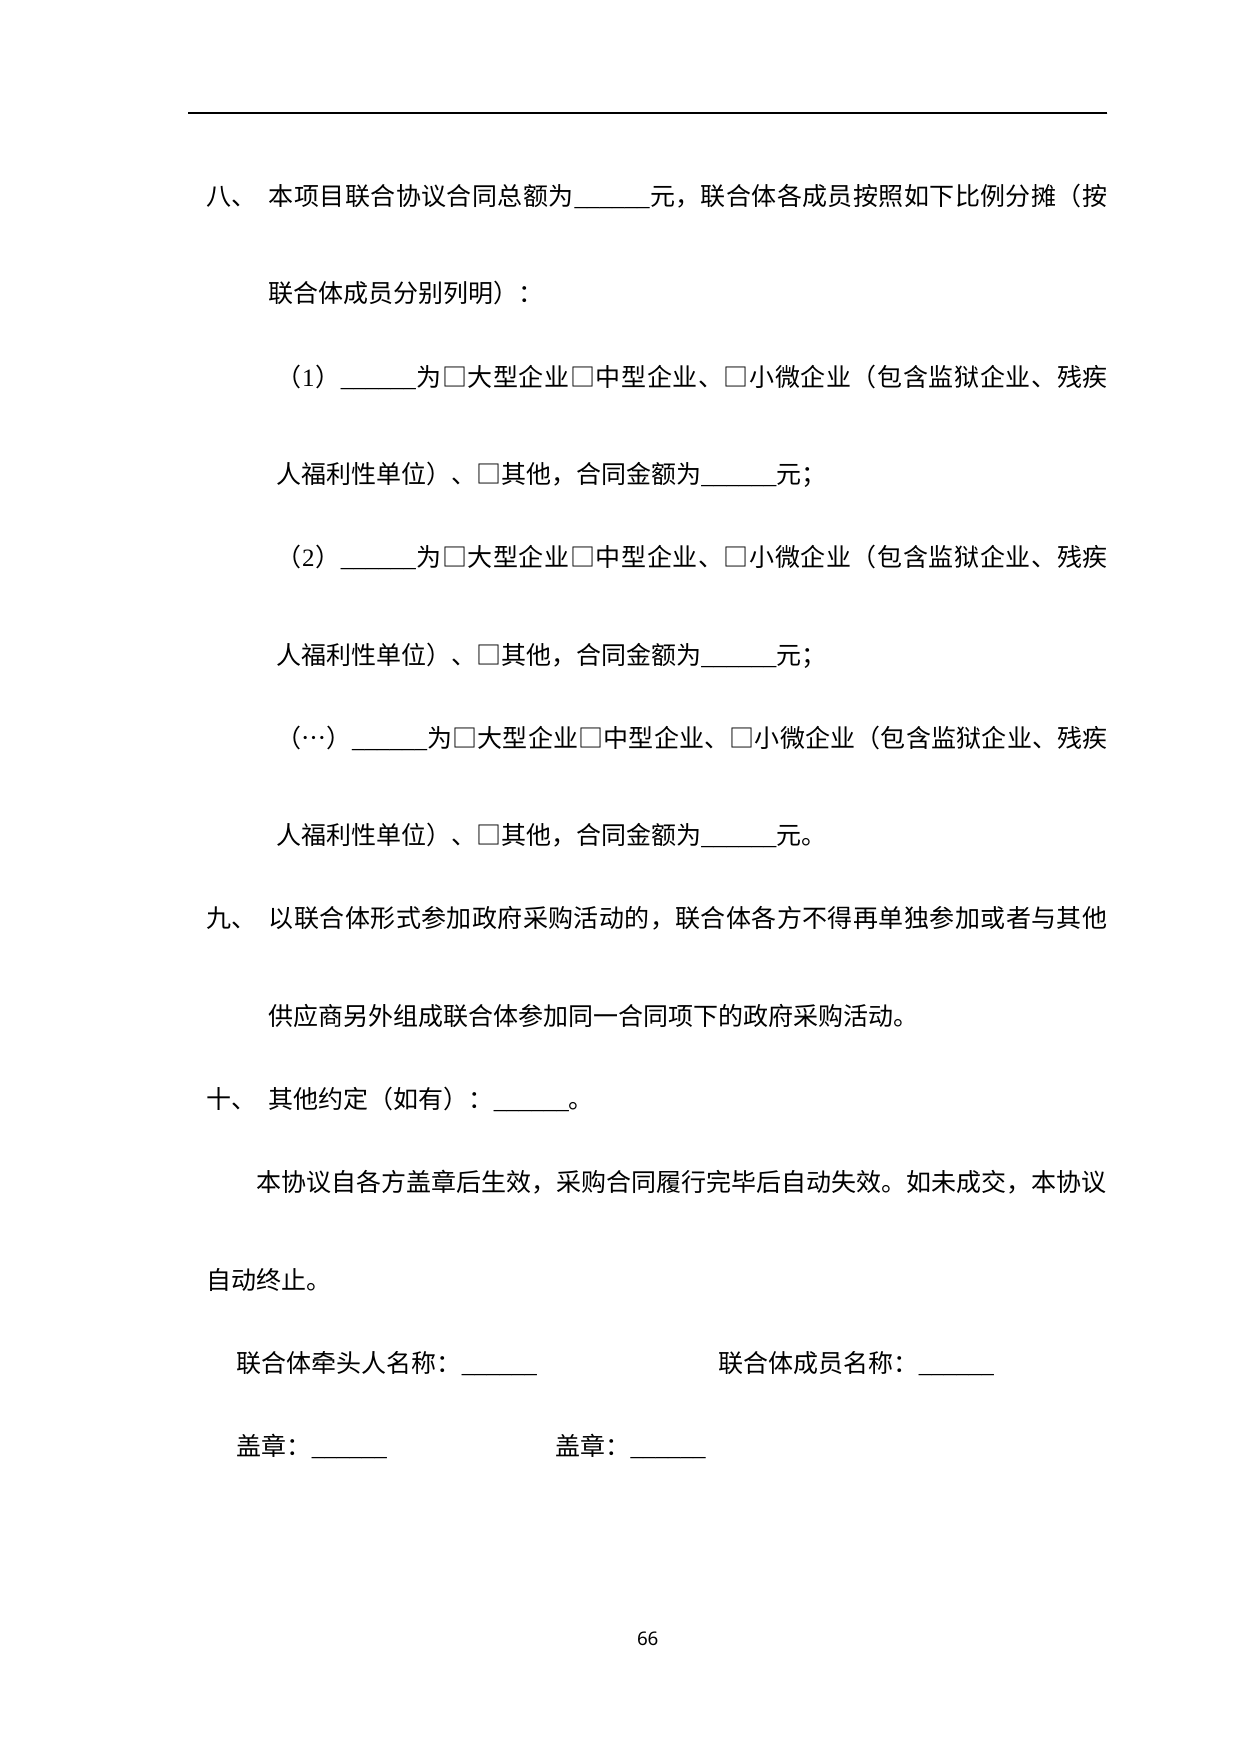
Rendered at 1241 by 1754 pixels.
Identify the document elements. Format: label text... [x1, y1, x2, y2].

list 本项目联合协议合同总额为______元，联合体各成员按照如下比例分摊（按联合体成员分别列明）： [206, 162, 1107, 324]
text 联合体牵头人名称：______ 联合体成员名称：______ [187, 1329, 1107, 1394]
text （…）______为□大型企业□中型企业、□小微企业（包含监狱企业、残疾人福利性单位）、□其他，合同金额为______元。 [276, 704, 1107, 866]
text 本协议自各方盖章后生效，采购合同履行完毕后自动失效。如未成交，本协议自动终止。 [206, 1148, 1107, 1311]
text 盖章：______ 盖章：______ [187, 1412, 1107, 1477]
text （2）______为□大型企业□中型企业、□小微企业（包含监狱企业、残疾人福利性单位）、□其他，合同金额为______元； [276, 523, 1107, 686]
text （1）______为□大型企业□中型企业、□小微企业（包含监狱企业、残疾人福利性单位）、□其他，合同金额为______元； [276, 343, 1107, 505]
list 其他约定（如有）：______。 [206, 1065, 1107, 1130]
list 以联合体形式参加政府采购活动的，联合体各方不得再单独参加或者与其他供应商另外组成联合体参加同一合同项下的政府采购活动。 [206, 884, 1107, 1047]
